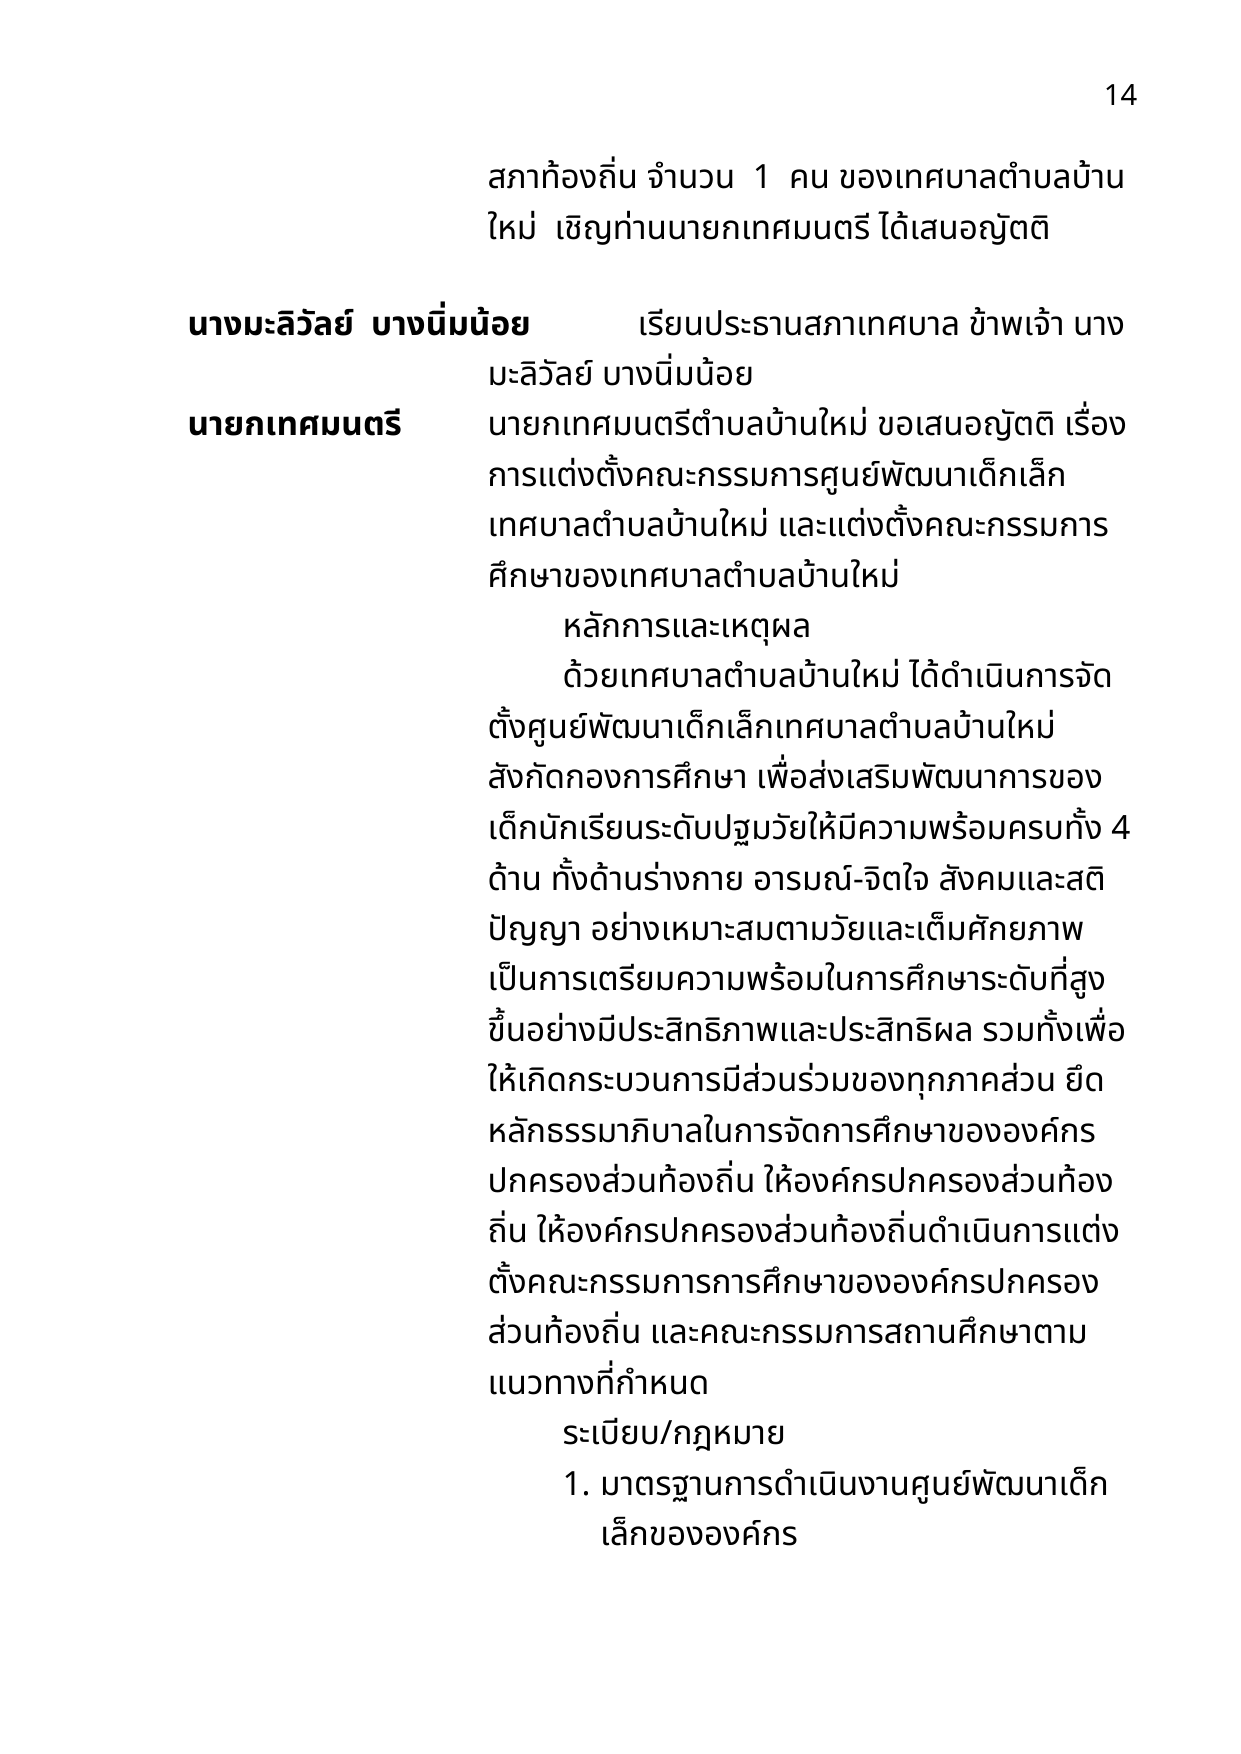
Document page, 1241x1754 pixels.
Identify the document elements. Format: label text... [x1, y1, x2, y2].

text นายกเทศมนตรี นายกเทศมนตรีตำบลบ้านใหม่ ขอเสนอญัตติ เรื่อง การแต่งตั้งคณะกรรมการศูนย์พัฒนาเด็กเล็กเทศบาลตำบลบ้านใหม่ และแต่งตั้งคณะกรรมการศึกษาของเทศบาลตำบลบ้านใหม่ [187, 400, 1137, 602]
text นางมะลิวัลย์ บางนิ่มน้อย เรียนประธานสภาเทศบาล ข้าพเจ้า นางมะลิวัลย์ บางนิ่มน้อย [187, 299, 1137, 400]
text หลักการและเหตุผล [187, 602, 1137, 652]
text ด้วยเทศบาลตำบลบ้านใหม่ ได้ดำเนินการจัดตั้งศูนย์พัฒนาเด็กเล็กเทศบาลตำบลบ้านใหม่ สังกัดกองการศึกษา เพื่อส่งเสริมพัฒนาการของเด็กนักเรียนระดับปฐมวัยให้มีความพร้อมครบทั้ง 4 ด้าน ทั้งด้านร่างกาย อารมณ์-จิตใจ สังคมและสติปัญญา อย่างเหมาะสมตามวัยและเต็มศักยภาพ เป็นการเตรียมความพร้อมในการศึกษาระดับที่สูงขึ้นอย่างมีประสิทธิภาพและประสิทธิผล รวมทั้งเพื่อให้เกิดกระบวนการมีส่วนร่วมของทุกภาคส่วน ยึดหลักธรรมาภิบาลในการจัดการศึกษาขององค์กรปกครองส่วนท้องถิ่น ให้องค์กรปกครองส่วนท้องถิ่น ให้องค์กรปกครองส่วนท้องถิ่นดำเนินการแต่งตั้งคณะกรรมการการศึกษาขององค์กรปกครองส่วนท้องถิ่น และคณะกรรมการสถานศึกษาตามแนวทางที่กำหนด [187, 652, 1137, 1409]
text ระเบียบ/กฎหมาย [187, 1409, 1137, 1460]
list มาตรฐานการดำเนินงานศูนย์พัฒนาเด็กเล็กขององค์กร [562, 1460, 1137, 1561]
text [187, 153, 1137, 254]
